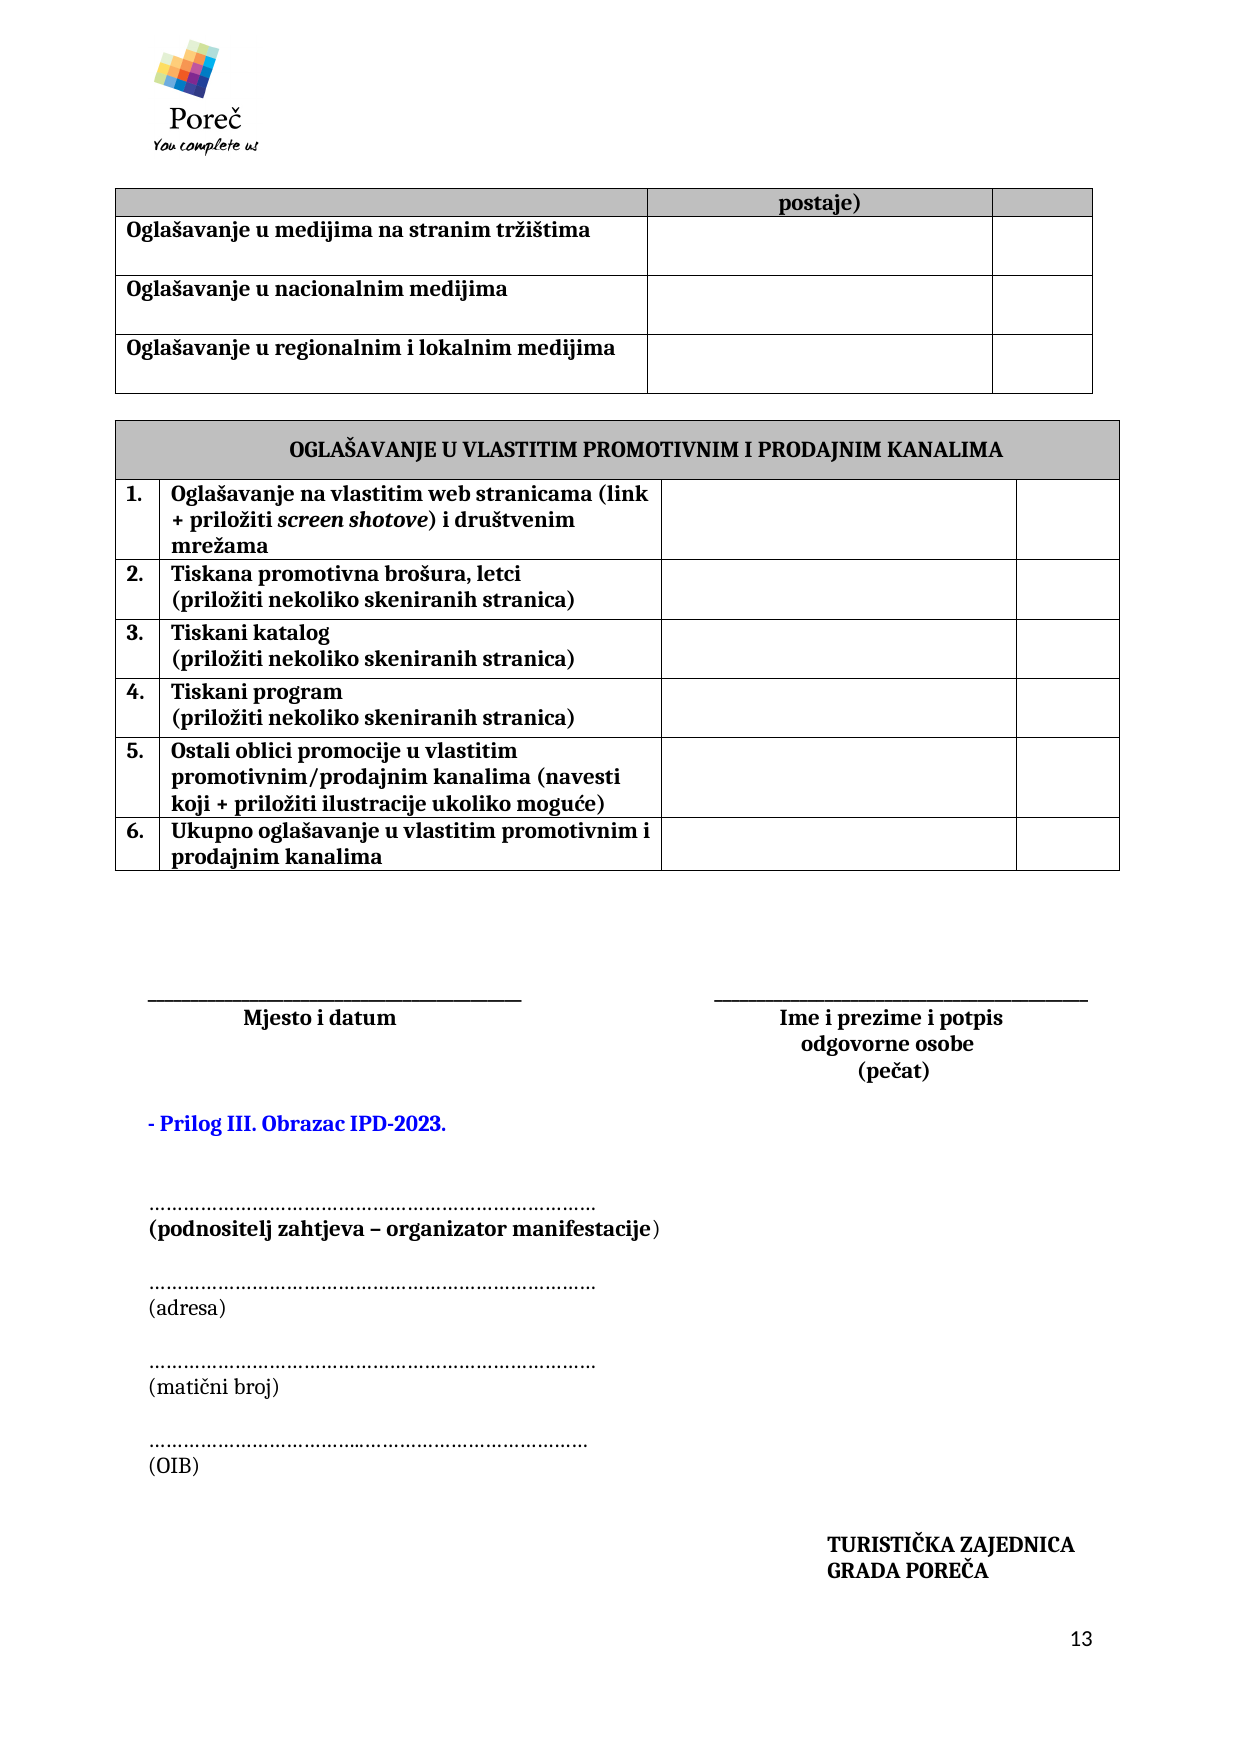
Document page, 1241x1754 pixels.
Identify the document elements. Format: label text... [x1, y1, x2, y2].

table_cell [662, 480, 1016, 559]
table_cell Ukupno oglašavanje u vlastitim promotivnim i prodajnim kanalima [160, 818, 661, 870]
table_cell [1017, 480, 1119, 559]
text odgovorne osobe [148, 1031, 1092, 1058]
table_cell [662, 679, 1016, 737]
table_cell [662, 818, 1016, 870]
text Mjesto i datum Ime i prezime i potpis [148, 1005, 1092, 1031]
text (matični broj) [148, 1374, 1092, 1400]
table_cell [648, 217, 992, 275]
text (OIB) [148, 1453, 1092, 1479]
table_cell [1017, 620, 1119, 677]
table_header VRSTA OGLAŠAVANJA [116, 189, 647, 216]
table_cell 6. [116, 818, 159, 870]
table_cell Oglašavanje u nacionalnim medijima [116, 276, 647, 334]
table_cell Tiskana promotivna brošura, letci (priložiti nekoliko skeniranih stranica) [160, 560, 661, 618]
text - Prilog III. Obrazac IPD-2023. [148, 1110, 1092, 1137]
text ____________________________________________ ____________________________________________ [148, 978, 1092, 1005]
table_cell [1017, 738, 1119, 817]
table_header OGLAŠAVANJE U VLASTITIM PROMOTIVNIM I PRODAJNIM KANALIMA [116, 421, 1119, 479]
table_cell 1. [116, 480, 159, 559]
text (pečat) [148, 1058, 1092, 1110]
table_cell [1017, 818, 1119, 870]
table_cell [648, 276, 992, 334]
table_cell [993, 335, 1092, 393]
table_cell Tiskani program (priložiti nekoliko skeniranih stranica) [160, 679, 661, 737]
table_header MEDIJ (naziv tiskovine, TV kanala, postaje) [648, 189, 992, 216]
table_cell [1017, 560, 1119, 618]
table_cell Ostali oblici promocije u vlastitim promotivnim/prodajnim kanalima (navesti koji + priložiti ilustracije ukoliko moguće) [160, 738, 661, 817]
table_cell [648, 335, 992, 393]
table_cell [662, 620, 1016, 677]
table_cell 3. [116, 620, 159, 677]
table_cell Oglašavanje na vlastitim web stranicama (link + priložiti screen shotove) i društvenim mrežama [160, 480, 661, 559]
text …………………………………………………………………… [148, 1268, 1092, 1295]
table_cell [662, 560, 1016, 618]
text TURISTIČKA ZAJEDNICA [148, 1532, 1092, 1558]
text (adresa) [148, 1295, 1092, 1321]
table_cell Oglašavanje u medijima na stranim tržištima [116, 217, 647, 275]
text ………………………………..………………………………… [148, 1427, 1092, 1453]
table_cell [993, 217, 1092, 275]
text …………………………………………………………………… [148, 1189, 1092, 1216]
table_cell 2. [116, 560, 159, 618]
table_cell [1017, 679, 1119, 737]
table_cell [662, 738, 1016, 817]
picture [147, 35, 264, 159]
table_cell 4. [116, 679, 159, 737]
text …………………………………………………………………… [148, 1347, 1092, 1374]
text (podnositelj zahtjeva – organizator manifestacije) [148, 1216, 1092, 1242]
table_cell 5. [116, 738, 159, 817]
table_header IZNOS [993, 189, 1092, 216]
table_cell [993, 276, 1092, 334]
table_cell Tiskani katalog (priložiti nekoliko skeniranih stranica) [160, 620, 661, 677]
text GRADA POREČA [148, 1558, 1092, 1585]
table_cell Oglašavanje u regionalnim i lokalnim medijima [116, 335, 647, 393]
